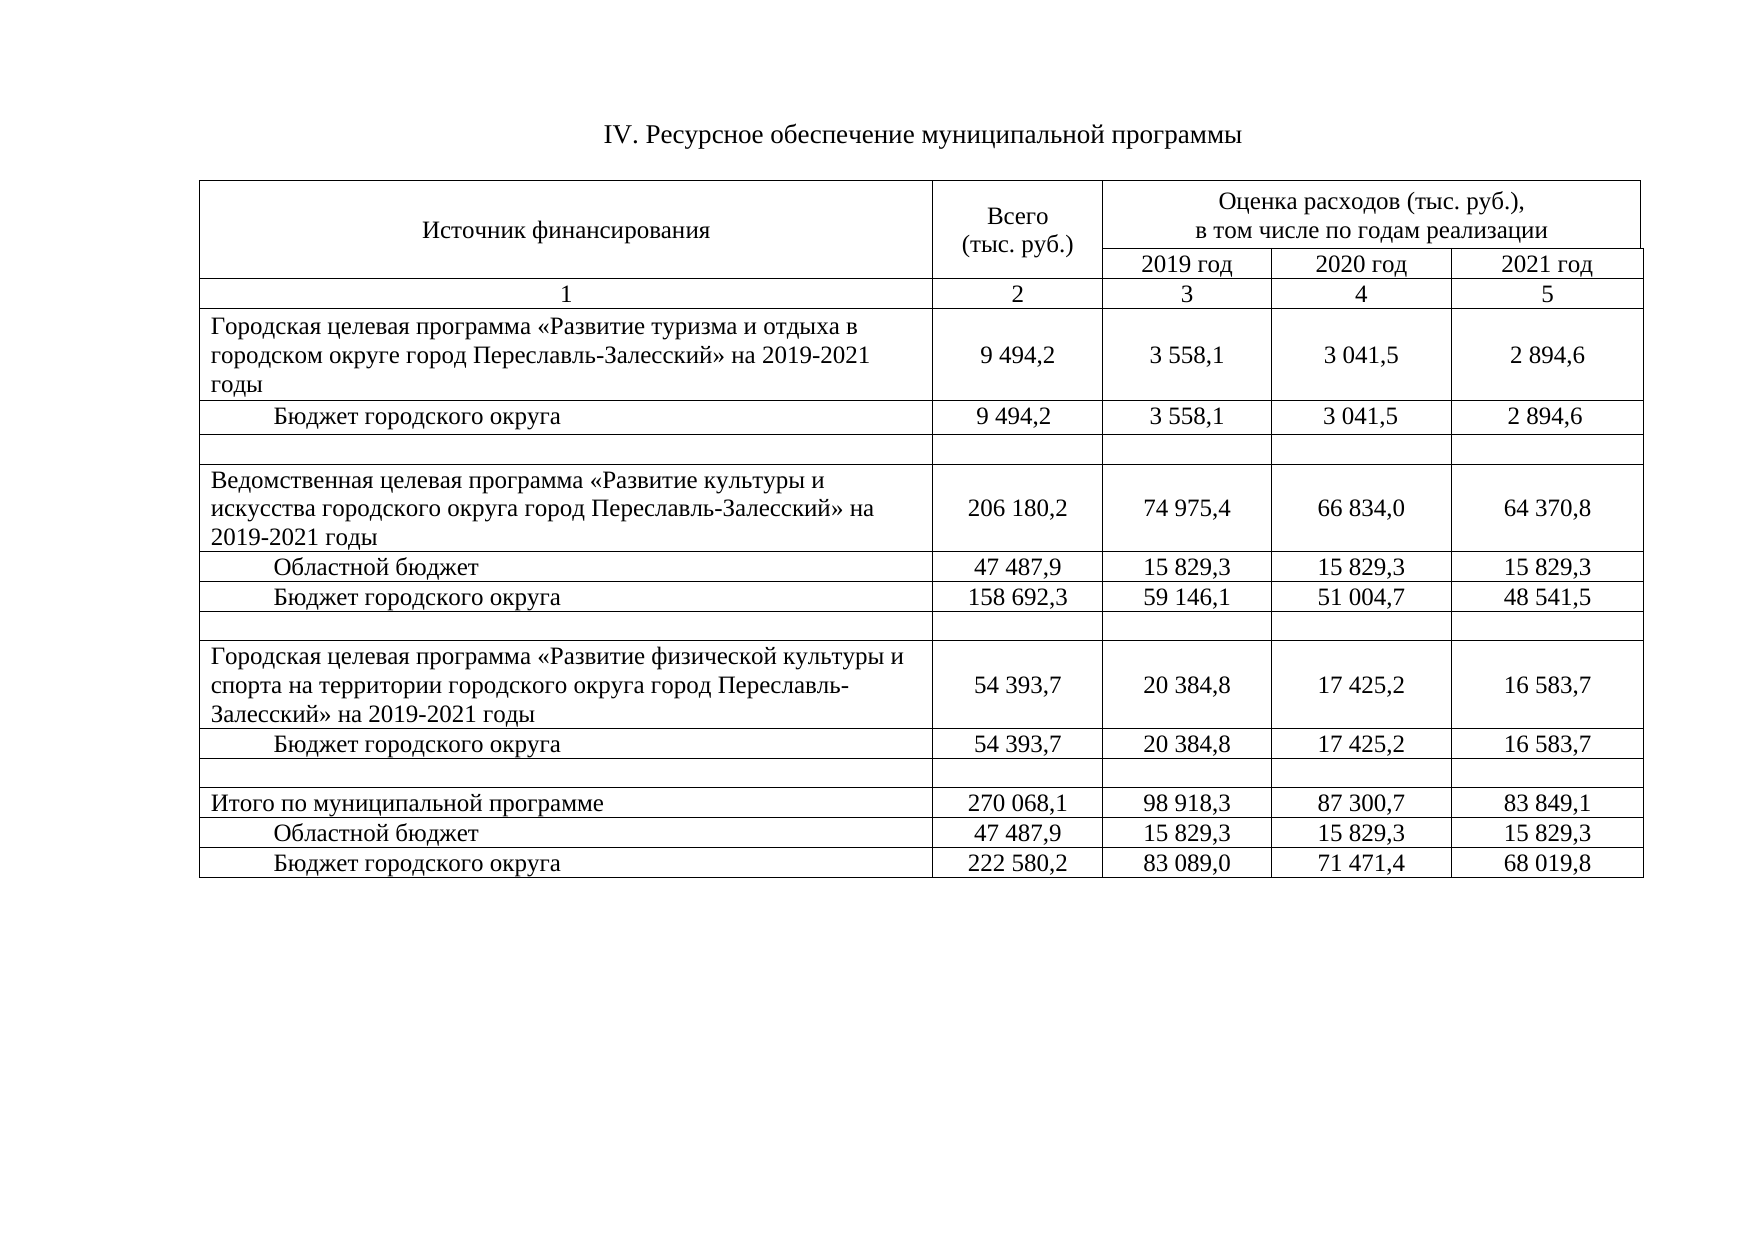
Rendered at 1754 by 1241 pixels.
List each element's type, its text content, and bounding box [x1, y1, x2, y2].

table_cell [933, 435, 1102, 464]
table_cell 16 583,7 [1452, 729, 1643, 757]
table_cell 1 [200, 279, 932, 307]
table_cell 2021 год [1452, 249, 1643, 278]
table_cell [1272, 612, 1451, 640]
table_cell 87 300,7 [1272, 788, 1451, 817]
table_cell 68 019,8 [1452, 848, 1643, 877]
table_cell Бюджет городского округа [200, 729, 932, 757]
table_cell Бюджет городского округа [200, 848, 932, 877]
table_cell Областной бюджет [200, 818, 932, 847]
table_cell 16 583,7 [1452, 641, 1643, 728]
table_cell 9 494,2 [933, 309, 1102, 400]
table_cell 66 834,0 [1272, 465, 1451, 551]
table_cell [1452, 435, 1643, 464]
table_cell [1103, 612, 1271, 640]
table_cell 3 558,1 [1103, 401, 1271, 434]
table_cell Городская целевая программа «Развитие физической культуры и спорта на территории городского округа город Переславль-Залесский» на 2019-2021 годы [200, 641, 932, 728]
table_cell 270 068,1 [933, 788, 1102, 817]
table_cell [933, 612, 1102, 640]
table_cell 74 975,4 [1103, 465, 1271, 551]
table_cell [1103, 435, 1271, 464]
table_cell [200, 435, 932, 464]
table_cell 3 041,5 [1272, 401, 1451, 434]
table_cell [1272, 759, 1451, 787]
table_cell 20 384,8 [1103, 641, 1271, 728]
table_cell 2 894,6 [1452, 309, 1643, 400]
table_cell 54 393,7 [933, 729, 1102, 757]
table_cell 17 425,2 [1272, 729, 1451, 757]
table_cell Бюджет городского округа [200, 582, 932, 611]
table_cell 17 425,2 [1272, 641, 1451, 728]
table_cell 20 384,8 [1103, 729, 1271, 757]
table_cell Областной бюджет [200, 552, 932, 581]
table_cell 47 487,9 [933, 818, 1102, 847]
table_cell Ведомственная целевая программа «Развитие культуры и искусства городского округа город Переславль-Залесский» на 2019-2021 годы [200, 465, 932, 551]
table_cell [200, 612, 932, 640]
table_cell [1272, 435, 1451, 464]
table_cell [200, 759, 932, 787]
table_cell 2020 год [1272, 249, 1451, 278]
table_cell 71 471,4 [1272, 848, 1451, 877]
table_cell Городская целевая программа «Развитие туризма и отдыха в городском округе город Переславль-Залесский» на 2019-2021 годы [200, 309, 932, 400]
table_cell 98 918,3 [1103, 788, 1271, 817]
table_cell 54 393,7 [933, 641, 1102, 728]
table_header Оценка расходов (тыс. руб.), в том числе по годам реализации [1103, 181, 1640, 248]
text IV. Ресурсное обеспечение муниципальной программы [177, 118, 1665, 149]
table_cell 2019 год [1103, 249, 1271, 278]
table_cell 4 [1272, 279, 1451, 307]
table_cell Итого по муниципальной программе [200, 788, 932, 817]
table_cell 2 [933, 279, 1102, 307]
table_cell 3 [1103, 279, 1271, 307]
table_cell 222 580,2 [933, 848, 1102, 877]
table_cell [933, 759, 1102, 787]
table_cell [1452, 759, 1643, 787]
table_cell 83 089,0 [1103, 848, 1271, 877]
table_cell 64 370,8 [1452, 465, 1643, 551]
table_cell 47 487,9 [933, 552, 1102, 581]
table_cell [1103, 759, 1271, 787]
table_cell [1452, 612, 1643, 640]
table_cell 2 894,6 [1452, 401, 1643, 434]
table_cell 83 849,1 [1452, 788, 1643, 817]
table_cell 158 692,3 [933, 582, 1102, 611]
table_cell 206 180,2 [933, 465, 1102, 551]
table_header Источник финансирования [200, 181, 932, 278]
table_cell Бюджет городского округа [200, 401, 932, 434]
table_cell 5 [1452, 279, 1643, 307]
table_cell 3 558,1 [1103, 309, 1271, 400]
table_header Всего (тыс. руб.) [933, 181, 1102, 278]
table_cell 3 041,5 [1272, 309, 1451, 400]
table_cell 9 494,2 [933, 401, 1102, 434]
